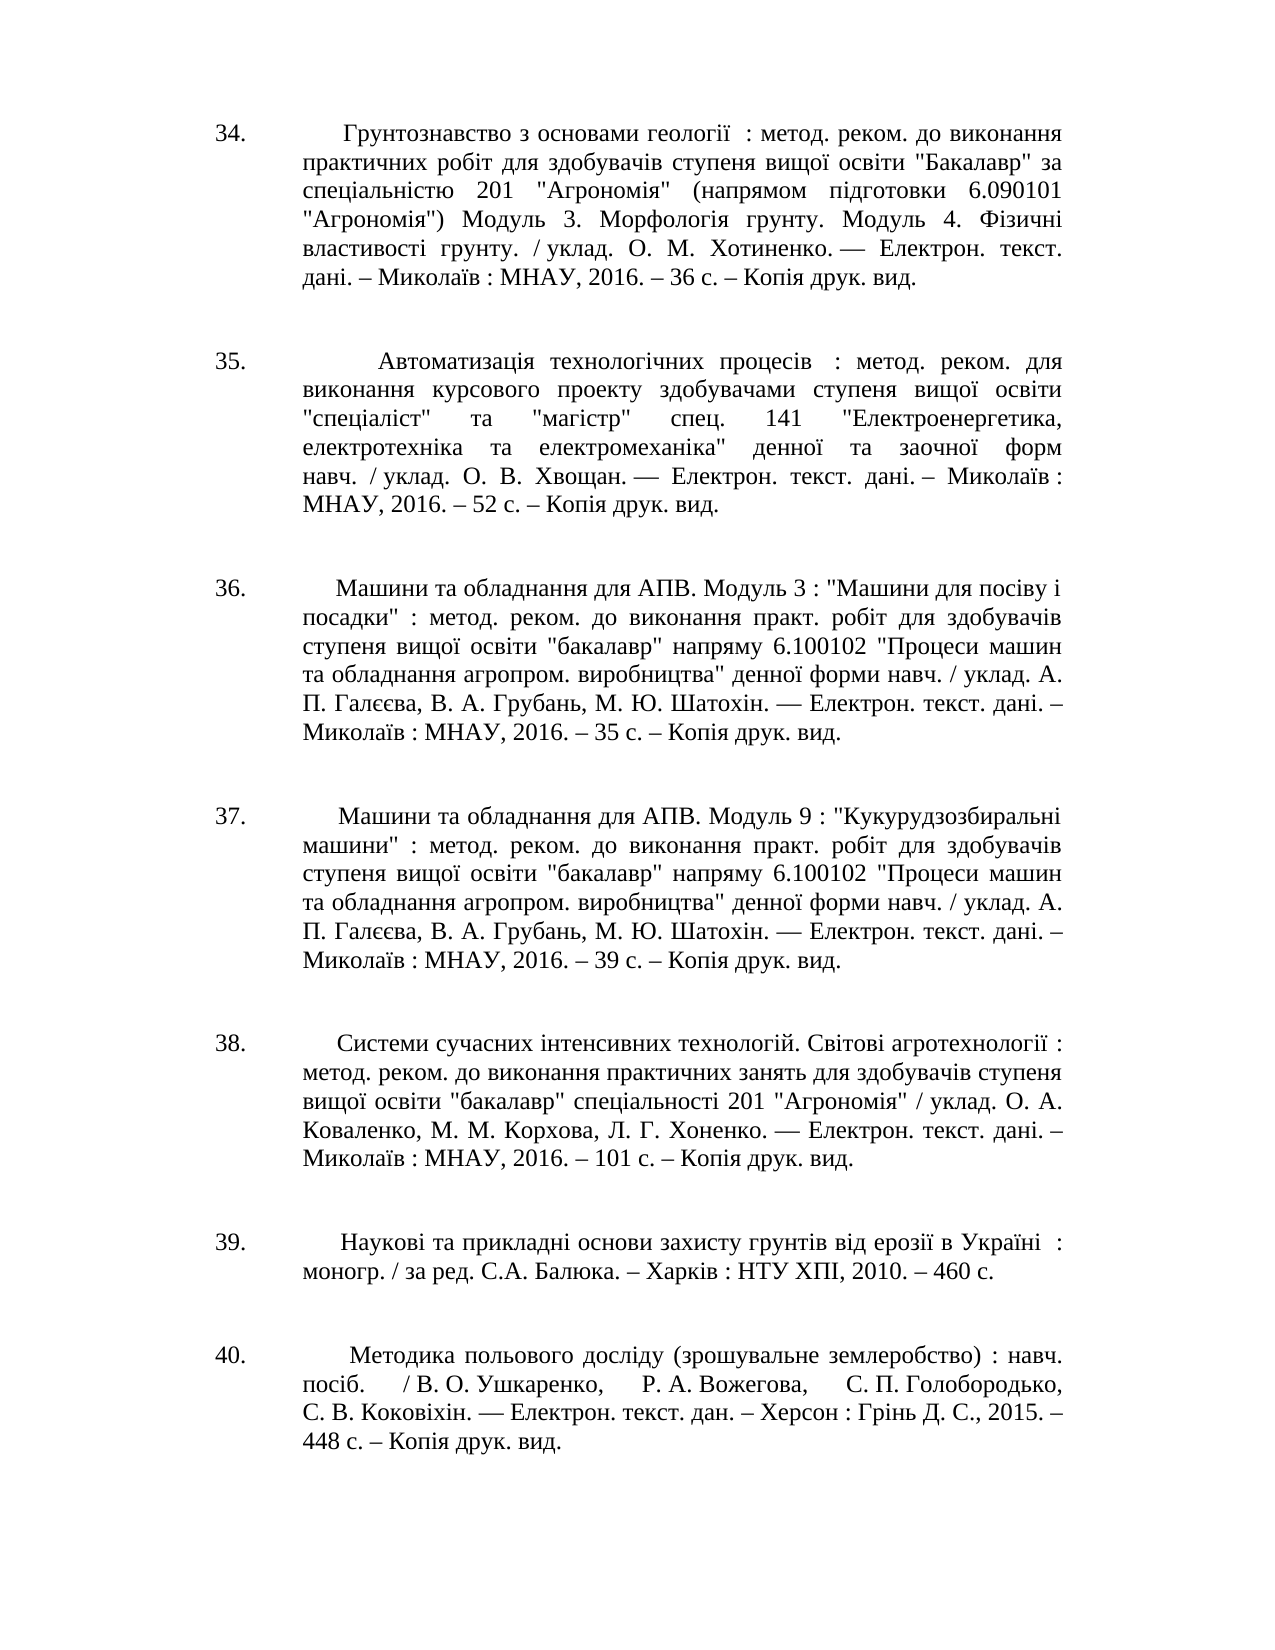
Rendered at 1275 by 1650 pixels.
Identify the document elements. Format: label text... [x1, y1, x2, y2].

table_cell [177, 1029, 302, 1227]
table_cell Методика польового досліду (зрошувальне землеробство) : навч. посіб. / В. О. Ушкаренко, Р. А. Вожегова, С. П. Голобородько, С. В. Коковіхін. — Електрон. текст. дан. – Херсон : Грінь Д. С., 2015. – 448 с. – Копія друк. вид. [302, 1340, 1063, 1510]
table_cell Наукові та прикладні основи захисту грунтів від ерозії в Україні : моногр. / за ред. С.А. Балюка. – Харків : НТУ ХПІ, 2010. – 460 с. [302, 1228, 1063, 1340]
table_cell [177, 1228, 302, 1340]
table_cell Машини та обладнання для АПВ. Модуль 3 : "Машини для посіву і посадки" : метод. реком. до виконання практ. робіт для здобувачів ступеня вищої освіти "бакалавр" напряму 6.100102 "Процеси машин та обладнання агропром. виробництва" денної форми навч. / уклад. А. П. Галєєва, В. А. Грубань, М. Ю. Шатохін. — Електрон. текст. дані. – Миколаїв : МНАУ, 2016. – 35 с. – Копія друк. вид. [302, 573, 1063, 801]
table_cell [177, 118, 302, 346]
table_cell Грунтознавство з основами геології : метод. реком. до виконання практичних робіт для здобувачів ступеня вищої освіти "Бакалавр" за спеціальністю 201 "Агрономія" (напрямом підготовки 6.090101 "Агрономія") Модуль 3. Морфологія грунту. Модуль 4. Фізичні властивості грунту. / уклад. О. М. Хотиненко. — Електрон. текст. дані. – Миколаїв : МНАУ, 2016. – 36 с. – Копія друк. вид. [302, 118, 1063, 346]
table_cell [177, 801, 302, 1028]
table_cell [177, 573, 302, 801]
table_cell Автоматизація технологічних процесів : метод. реком. для виконання курсового проекту здобувачами ступеня вищої освіти "спеціаліст" та "магістр" спец. 141 "Електроенергетика, електротехніка та електромеханіка" денної та заочної форм навч. / уклад. О. В. Хвощан. — Електрон. текст. дані. – Миколаїв : МНАУ, 2016. – 52 с. – Копія друк. вид. [302, 346, 1063, 573]
table_cell [177, 1340, 302, 1510]
table_cell Системи сучасних інтенсивних технологій. Світові агротехнології : метод. реком. до виконання практичних занять для здобувачів ступеня вищої освіти "бакалавр" спеціальності 201 "Агрономія" / уклад. О. А. Коваленко, М. М. Корхова, Л. Г. Хоненко. — Електрон. текст. дані. – Миколаїв : МНАУ, 2016. – 101 с. – Копія друк. вид. [302, 1029, 1063, 1227]
table_cell [177, 346, 302, 573]
table_cell Машини та обладнання для АПВ. Модуль 9 : "Кукурудзозбиральні машини" : метод. реком. до виконання практ. робіт для здобувачів ступеня вищої освіти "бакалавр" напряму 6.100102 "Процеси машин та обладнання агропром. виробництва" денної форми навч. / уклад. А. П. Галєєва, В. А. Грубань, М. Ю. Шатохін. — Електрон. текст. дані. – Миколаїв : МНАУ, 2016. – 39 с. – Копія друк. вид. [302, 801, 1063, 1028]
